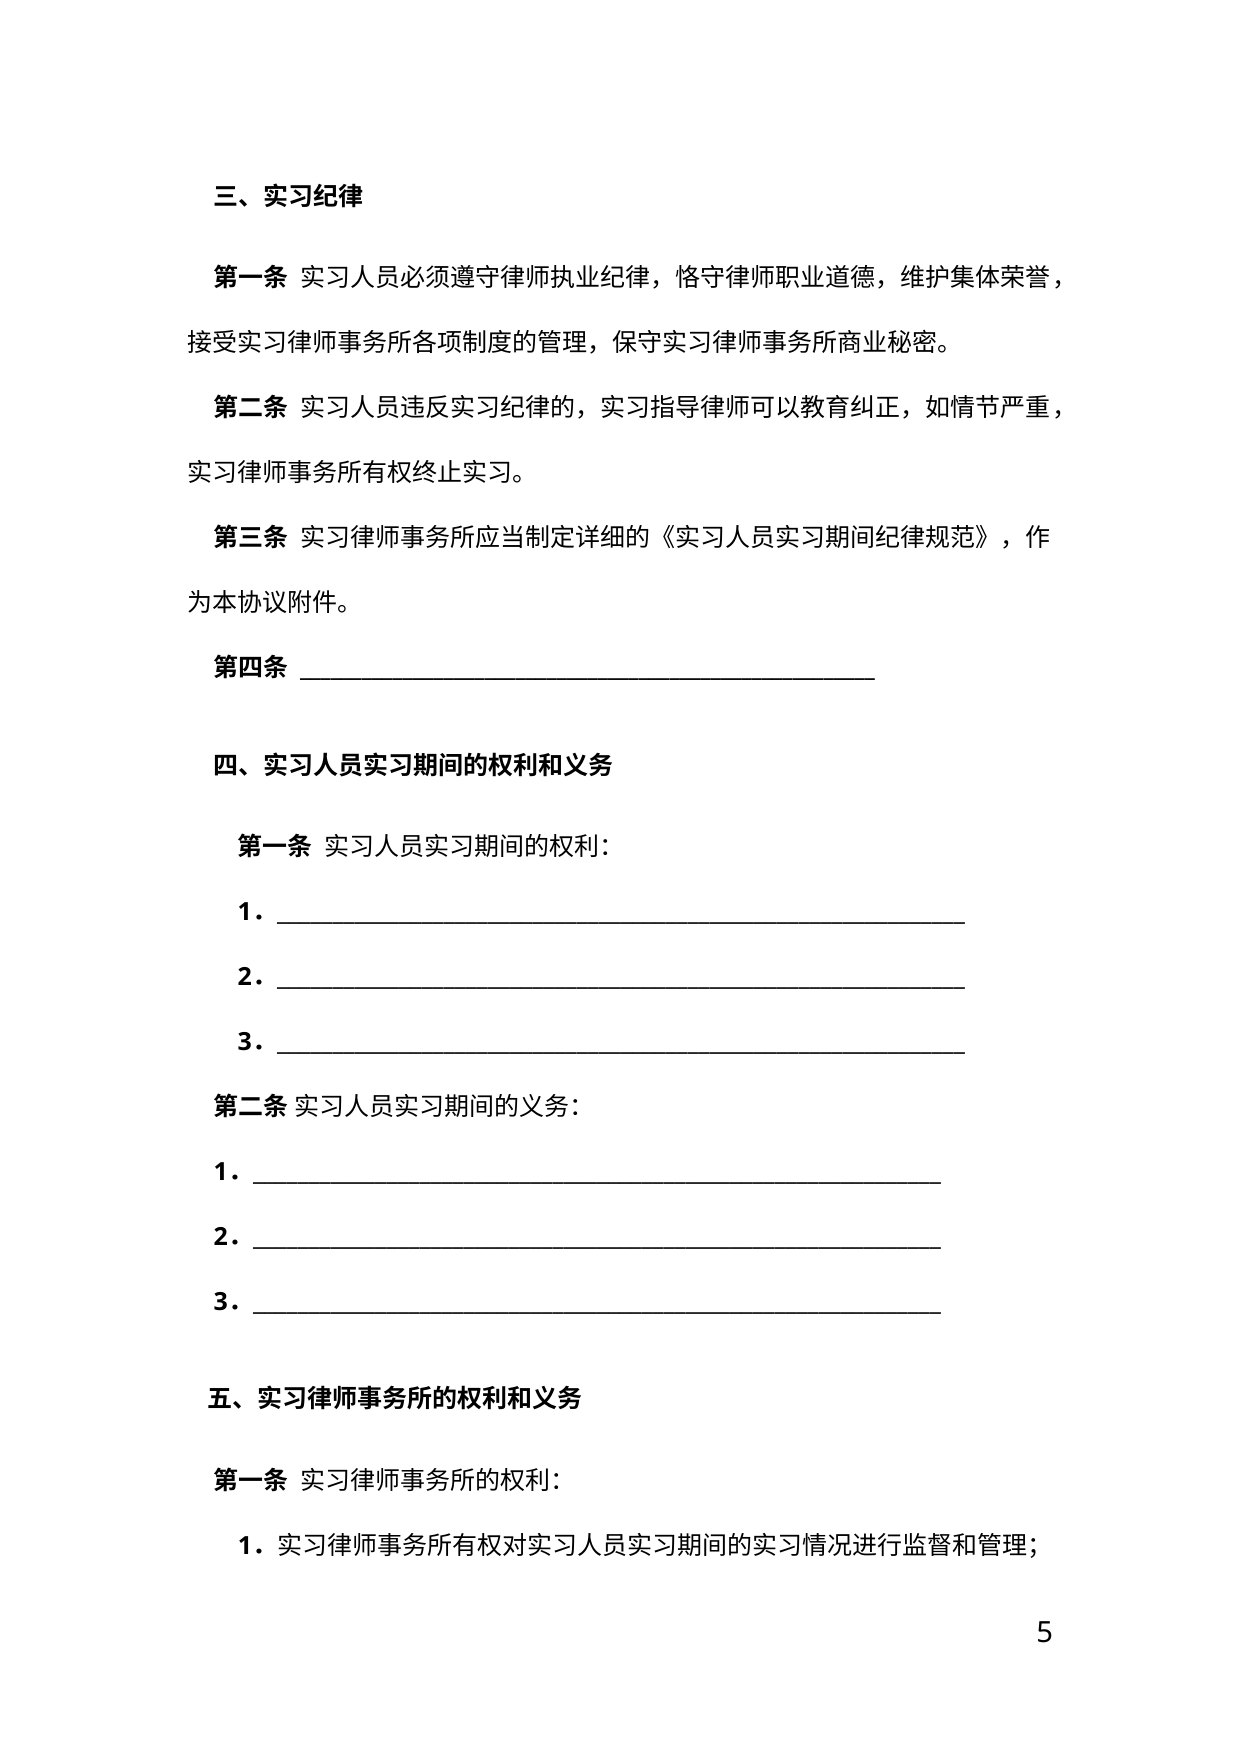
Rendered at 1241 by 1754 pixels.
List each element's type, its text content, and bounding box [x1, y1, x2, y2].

text 3．______________________________________________________________ [237, 1007, 1053, 1072]
text 2．______________________________________________________________ [237, 942, 1053, 1007]
text 1．______________________________________________________________ [187, 1137, 1053, 1202]
text 3．______________________________________________________________ [187, 1267, 1053, 1332]
text 第一条 实习律师事务所的权利： [187, 1446, 1053, 1511]
text 1．实习律师事务所有权对实习人员实习期间的实习情况进行监督和管理； [187, 1511, 1053, 1576]
text 五、实习律师事务所的权利和义务 [187, 1364, 1053, 1429]
text 第二条 实习人员实习期间的义务： [187, 1072, 1053, 1137]
text 四、实习人员实习期间的权利和义务 [187, 731, 1053, 796]
text 第一条 实习人员必须遵守律师执业纪律，恪守律师职业道德，维护集体荣誉，接受实习律师事务所各项制度的管理，保守实习律师事务所商业秘密。 [187, 243, 1053, 373]
text 2．______________________________________________________________ [187, 1202, 1053, 1267]
text 第一条 实习人员实习期间的权利： [187, 812, 1053, 877]
text 1．______________________________________________________________ [237, 877, 1053, 942]
text 第三条 实习律师事务所应当制定详细的《实习人员实习期间纪律规范》，作为本协议附件。 [187, 503, 1053, 633]
text 第二条 实习人员违反实习纪律的，实习指导律师可以教育纠正，如情节严重，实习律师事务所有权终止实习。 [187, 373, 1053, 503]
text 第四条 ________________________________________________________ [187, 633, 1053, 698]
text 三、实习纪律 [187, 162, 1053, 227]
